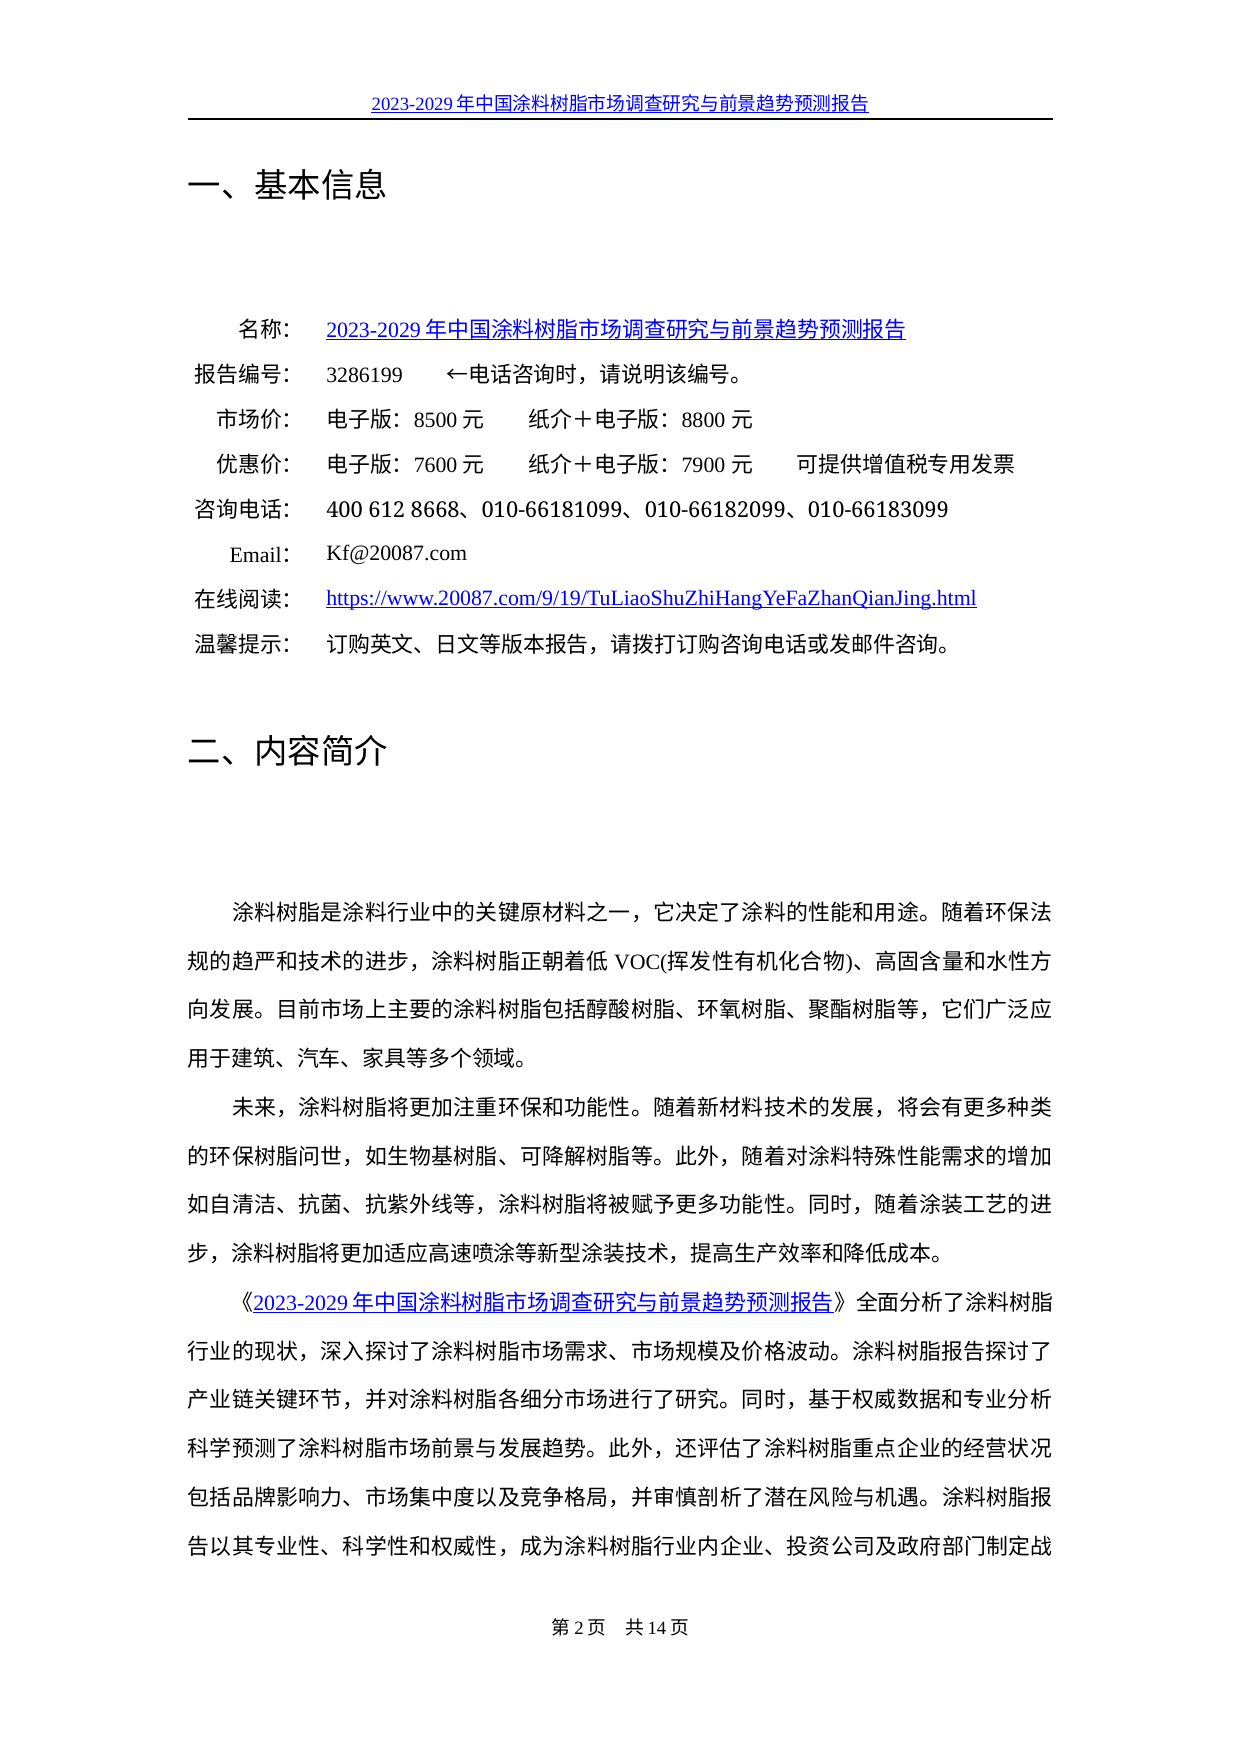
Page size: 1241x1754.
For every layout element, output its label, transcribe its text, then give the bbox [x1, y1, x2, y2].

table_cell 温馨提示： [167, 627, 315, 672]
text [187, 894, 1053, 1561]
table_cell Kf@20087.com [315, 537, 1073, 582]
table_cell 电子版：8500 元 纸介＋电子版：8800 元 [315, 402, 1073, 447]
table_cell [315, 582, 1073, 627]
table_cell 订购英文、日文等版本报告，请拨打订购咨询电话或发邮件咨询。 [315, 627, 1073, 672]
table_cell 400 612 8668、010-66181099、010-66182099、010-66183099 [315, 492, 1073, 537]
table_cell 3286199 ←电话咨询时，请说明该编号。 [315, 357, 1073, 402]
table_cell 市场价： [167, 402, 315, 447]
table_cell 电子版：7600 元 纸介＋电子版：7900 元 可提供增值税专用发票 [315, 447, 1073, 492]
title 一、基本信息 [187, 150, 1053, 215]
title 二、内容简介 [187, 717, 1053, 782]
table_header 名称： [167, 312, 315, 357]
table_header 2023-2029年中国涂料树脂市场调查研究与前景趋势预测报告 [315, 312, 1073, 357]
table_cell 咨询电话： [167, 492, 315, 537]
table_cell 在线阅读： [167, 582, 315, 627]
table_cell Email： [167, 537, 315, 582]
table_cell 报告编号： [167, 357, 315, 402]
table_cell 优惠价： [167, 447, 315, 492]
